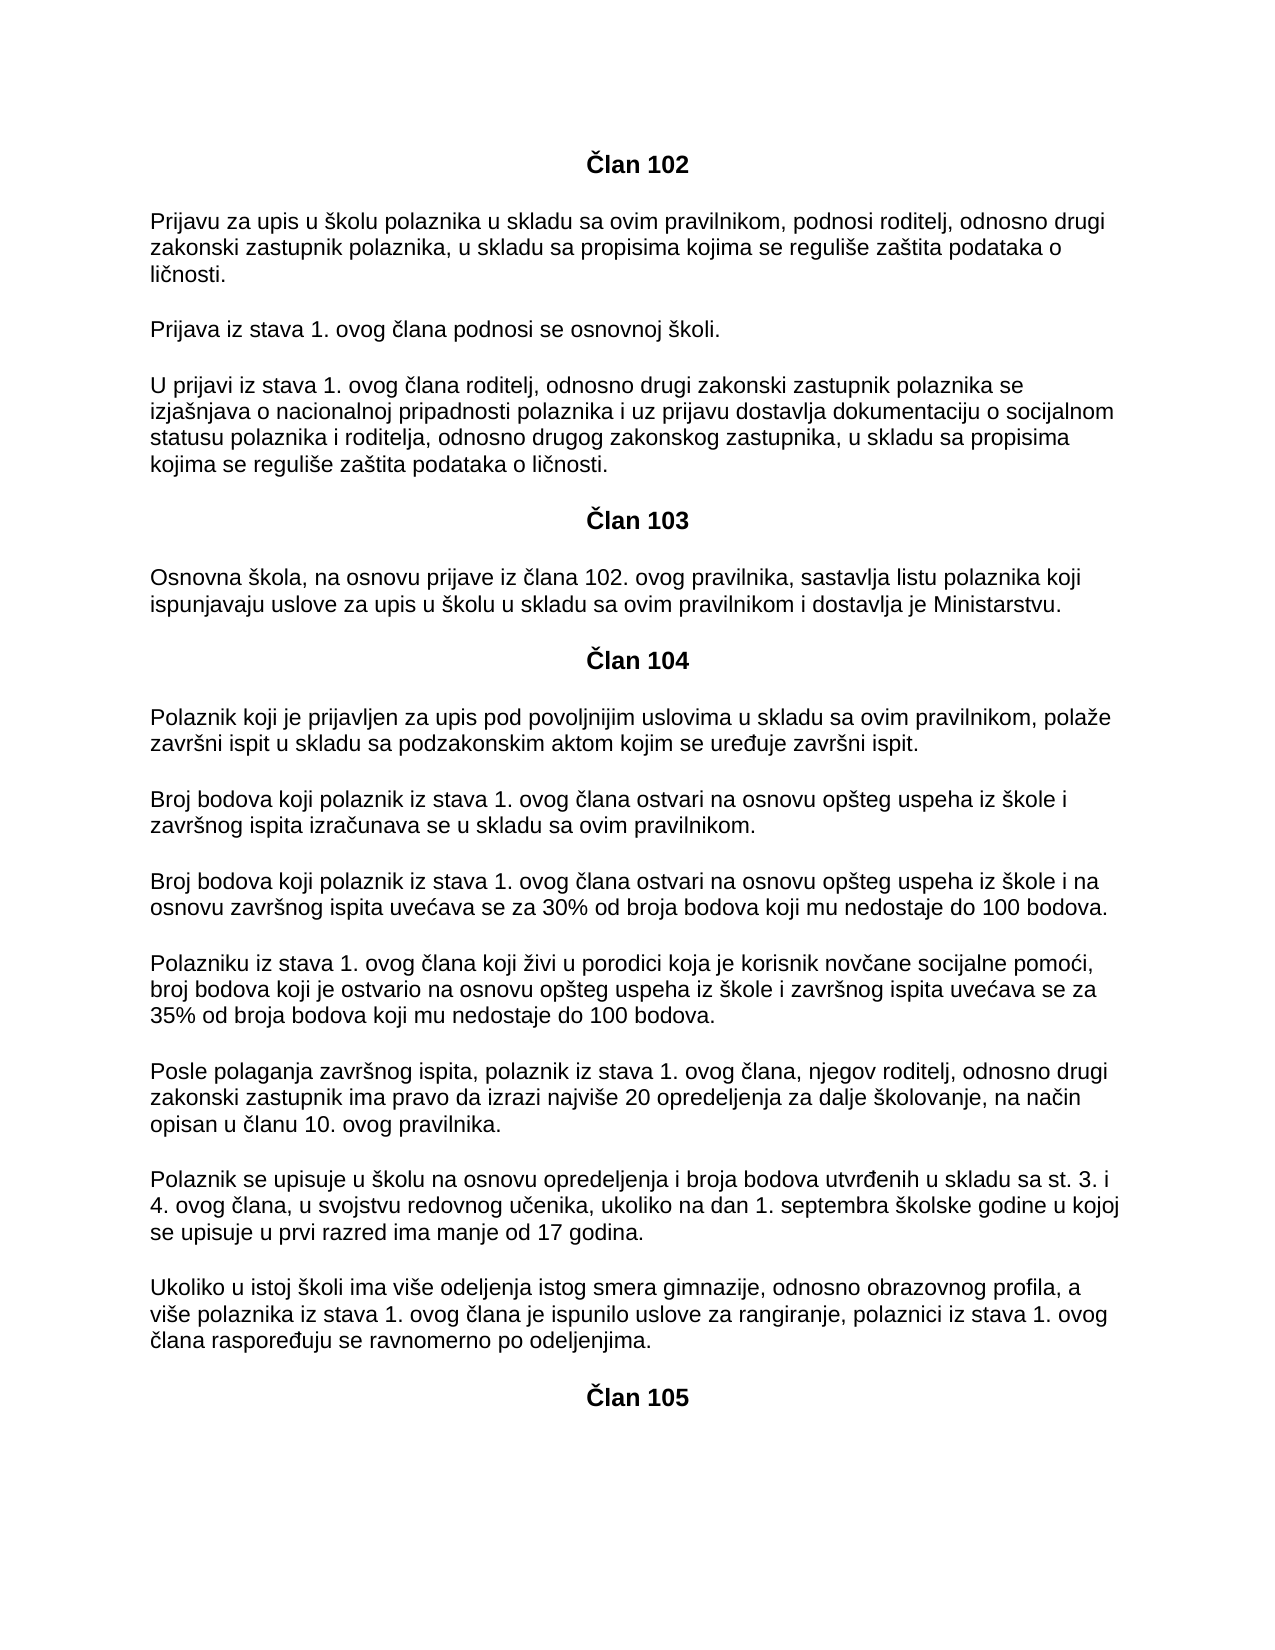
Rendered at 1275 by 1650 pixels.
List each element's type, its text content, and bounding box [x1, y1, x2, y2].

text Prijavu za upis u školu polaznika u skladu sa ovim pravilnikom, podnosi roditelj, odnosno drugi zakonski zastupnik polaznika, u skladu sa propisima kojima se reguliše zaštita podataka o ličnosti. [150, 208, 1125, 287]
text Ukoliko u istoj školi ima više odeljenja istog smera gimnazije, odnosno obrazovnog profila, a više polaznika iz stava 1. ovog člana je ispunilo uslove za rangiranje, polaznici iz stava 1. ovog člana raspoređuju se ravnomerno po odeljenjima. [150, 1274, 1125, 1353]
text Broj bodova koji polaznik iz stava 1. ovog člana ostvari na osnovu opšteg uspeha iz škole i na osnovu završnog ispita uvećava se za 30% od broja bodova koji mu nedostaje do 100 bodova. [150, 868, 1125, 920]
text Član 104 [150, 646, 1125, 675]
text Polazniku iz stava 1. ovog člana koji živi u porodici koja je korisnik novčane socijalne pomoći, broj bodova koji je ostvario na osnovu opšteg uspeha iz škole i završnog ispita uvećava se za 35% od broja bodova koji mu nedostaje do 100 bodova. [150, 949, 1125, 1029]
text Osnovna škola, na osnovu prijave iz člana 102. ovog pravilnika, sastavlja listu polaznika koji ispunjavaju uslove za upis u školu u skladu sa ovim pravilnikom i dostavlja je Ministarstvu. [150, 564, 1125, 617]
text Polaznik se upisuje u školu na osnovu opredeljenja i broja bodova utvrđenih u skladu sa st. 3. i 4. ovog člana, u svojstvu redovnog učenika, ukoliko na dan 1. septembra školske godine u kojoj se upisuje u prvi razred ima manje od 17 godina. [150, 1166, 1125, 1245]
text Polaznik koji je prijavljen za upis pod povoljnijim uslovima u skladu sa ovim pravilnikom, polaže završni ispit u skladu sa podzakonskim aktom kojim se uređuje završni ispit. [150, 704, 1125, 757]
text Član 102 [150, 150, 1125, 179]
text U prijavi iz stava 1. ovog člana roditelj, odnosno drugi zakonski zastupnik polaznika se izjašnjava o nacionalnoj pripadnosti polaznika i uz prijavu dostavlja dokumentaciju o socijalnom statusu polaznika i roditelja, odnosno drugog zakonskog zastupnika, u skladu sa propisima kojima se reguliše zaštita podataka o ličnosti. [150, 372, 1125, 477]
text Član 105 [150, 1382, 1125, 1411]
text Član 103 [150, 506, 1125, 535]
text Broj bodova koji polaznik iz stava 1. ovog člana ostvari na osnovu opšteg uspeha iz škole i završnog ispita izračunava se u skladu sa ovim pravilnikom. [150, 786, 1125, 838]
text Posle polaganja završnog ispita, polaznik iz stava 1. ovog člana, njegov roditelj, odnosno drugi zakonski zastupnik ima pravo da izrazi najviše 20 opredeljenja za dalje školovanje, na način opisan u članu 10. ovog pravilnika. [150, 1058, 1125, 1137]
text Prijava iz stava 1. ovog člana podnosi se osnovnoj školi. [150, 316, 1125, 342]
